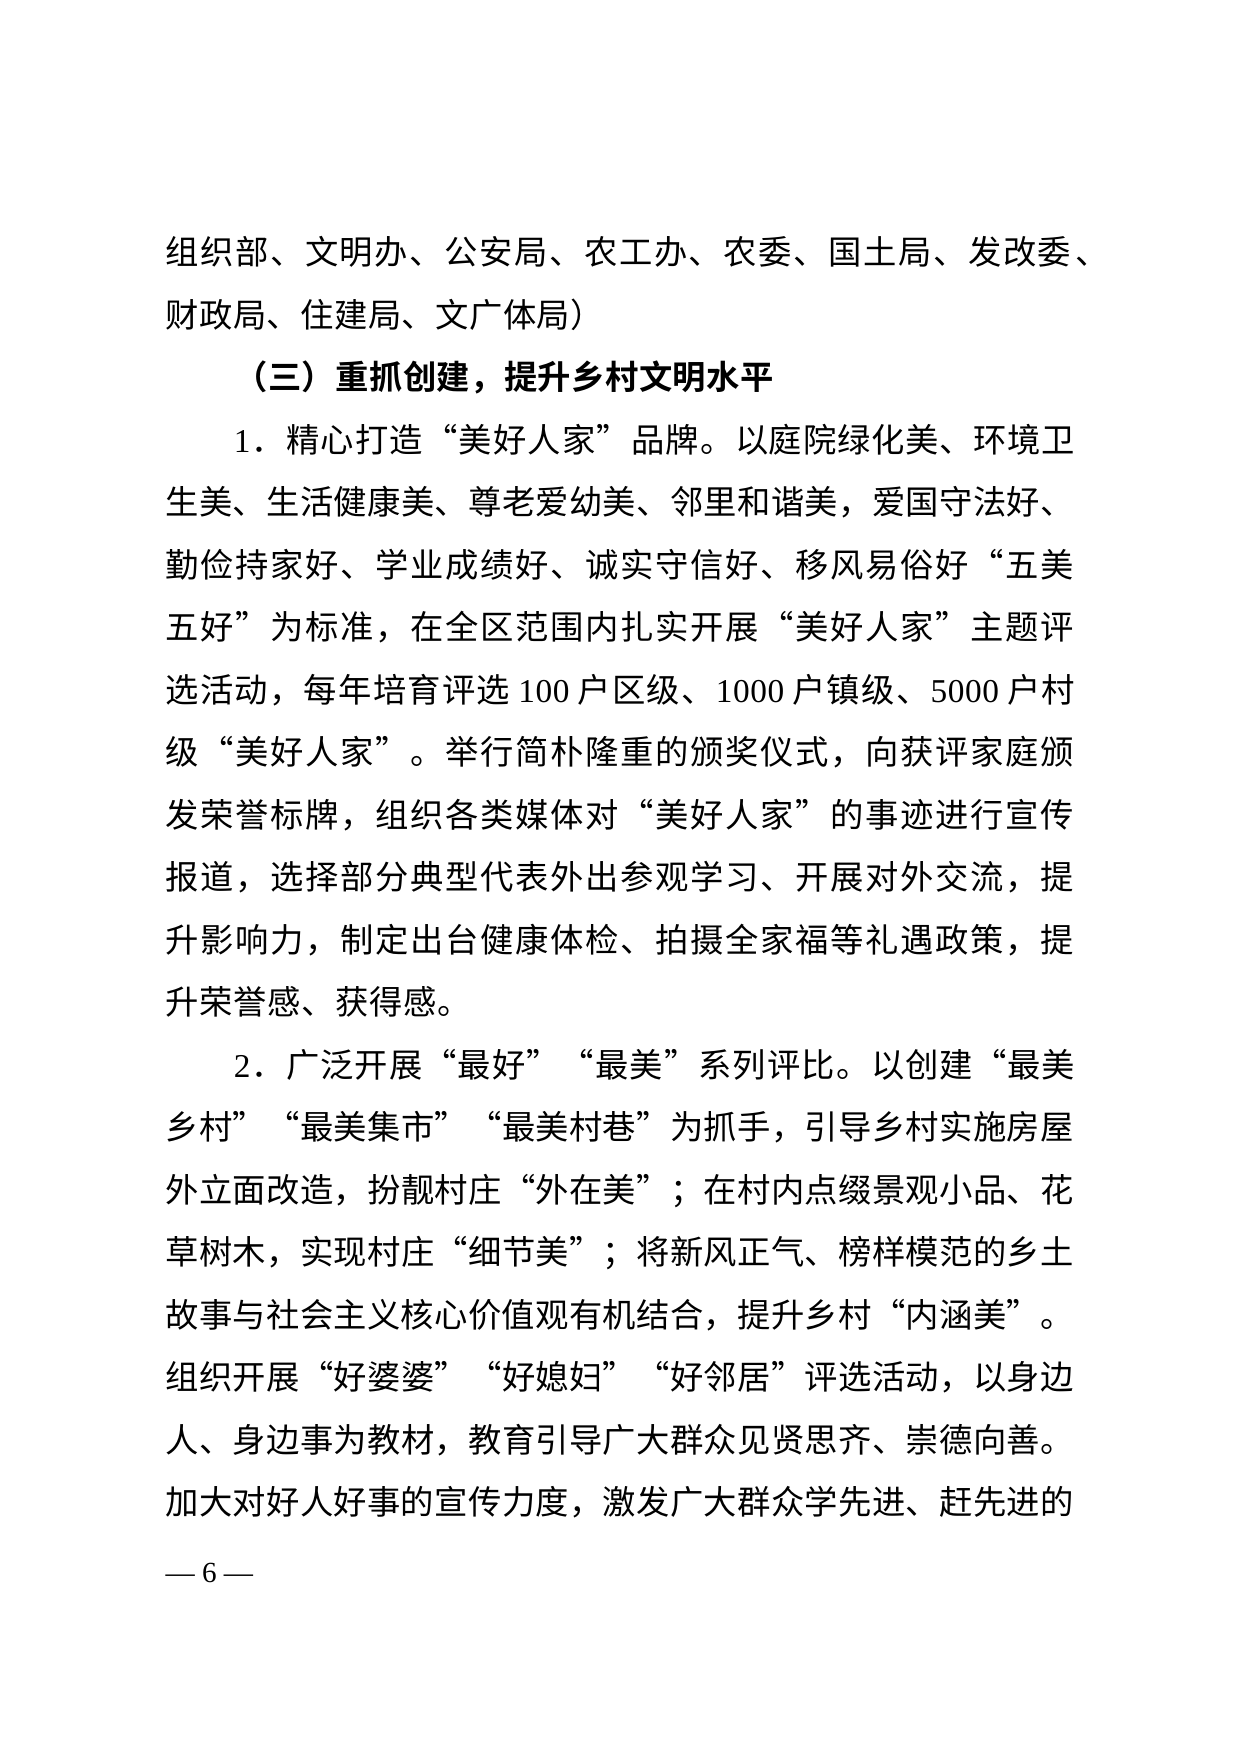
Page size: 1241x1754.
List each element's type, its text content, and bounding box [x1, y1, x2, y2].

text （三）重抓创建，提升乡村文明水平 [165, 340, 1075, 402]
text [165, 1027, 1075, 1527]
text 1．精心打造“美好人家”品牌。以庭院绿化美、环境卫生美、生活健康美、尊老爱幼美、邻里和谐美，爱国守法好、勤俭持家好、学业成绩好、诚实守信好、移风易俗好“五美五好”为标准，在全区范围内扎实开展“美好人家”主题评选活动，每年培育评选100户区级、1000户镇级、5000户村级“美好人家”。举行简朴隆重的颁奖仪式，向获评家庭颁发荣誉标牌，组织各类媒体对“美好人家”的事迹进行宣传报道，选择部分典型代表外出参观学习、开展对外交流，提升影响力，制定出台健康体检、拍摄全家福等礼遇政策，提升荣誉感、获得感。 [165, 402, 1075, 1027]
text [165, 215, 1075, 340]
